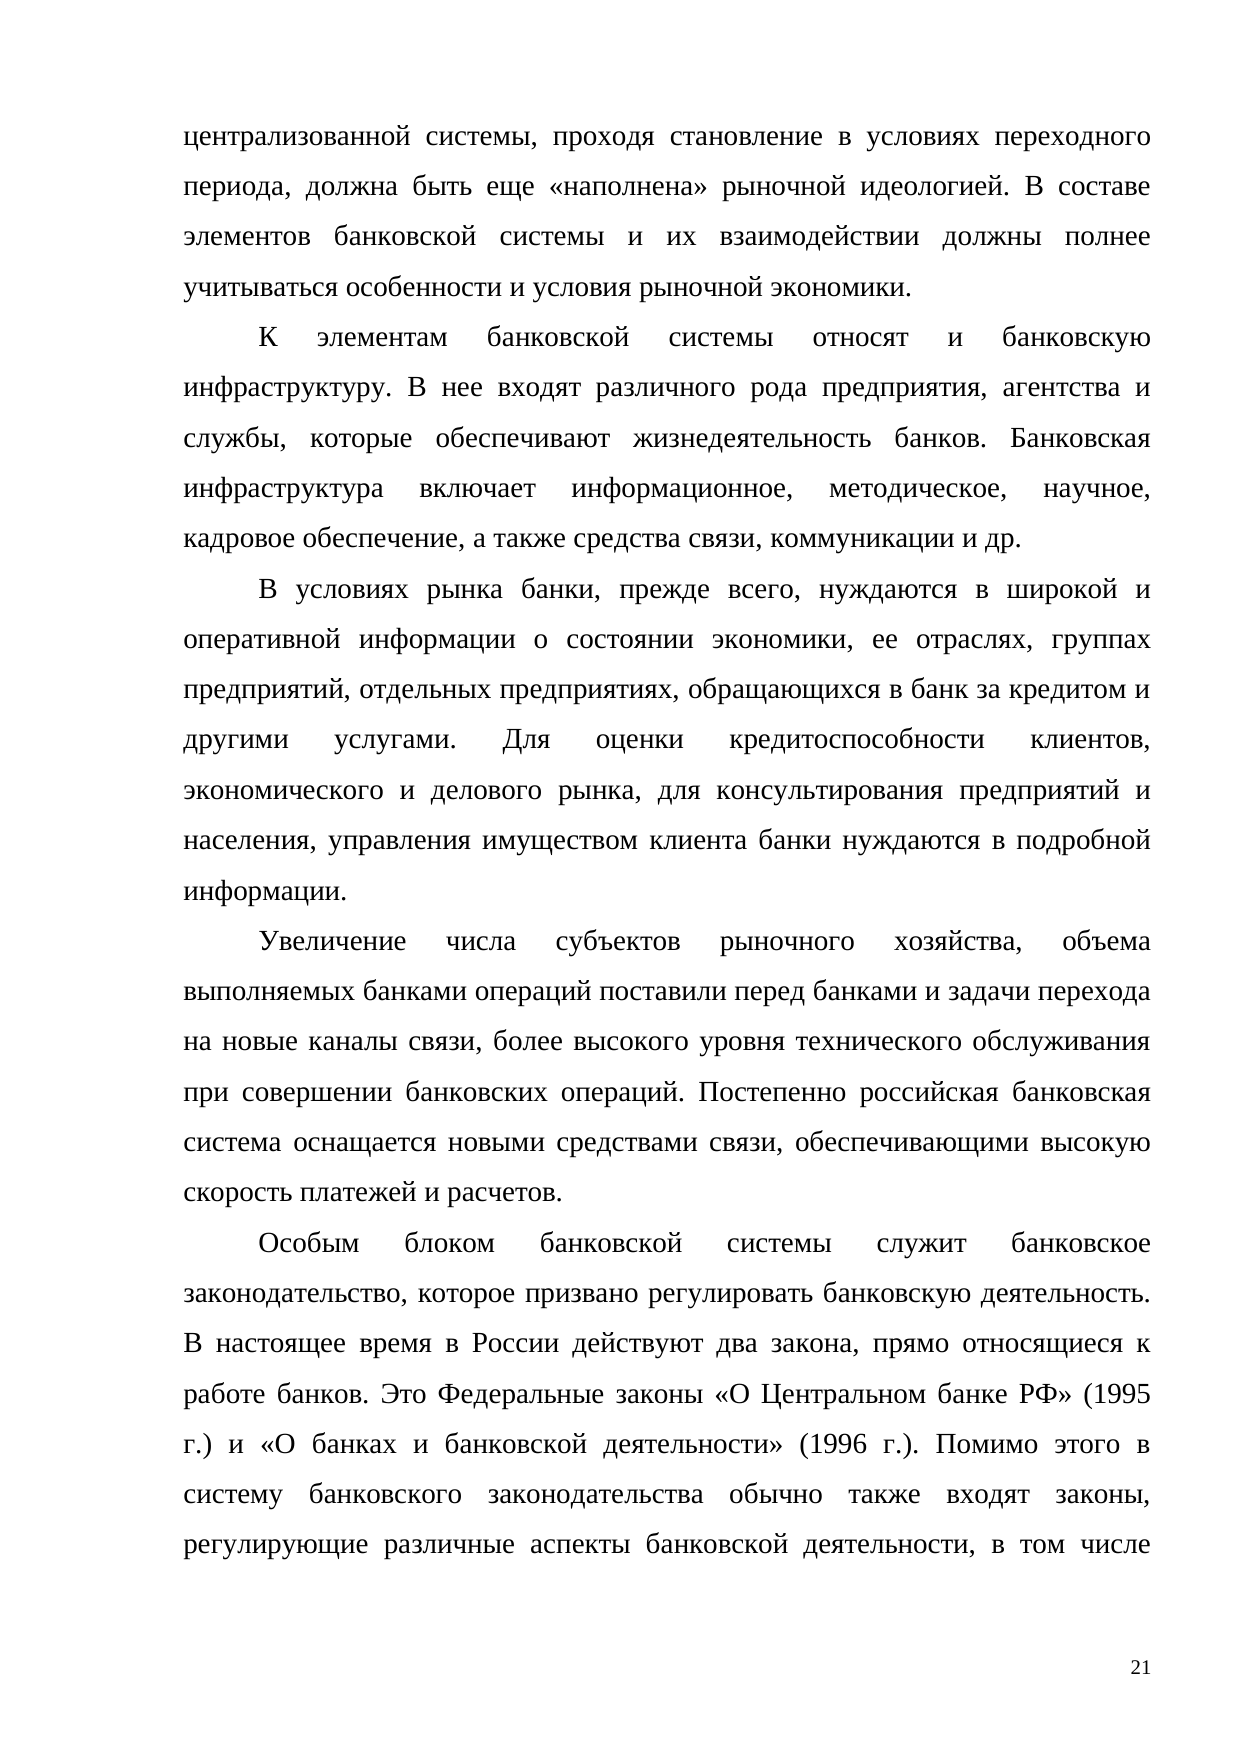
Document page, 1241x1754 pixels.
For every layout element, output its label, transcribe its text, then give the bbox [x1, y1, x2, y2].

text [183, 1225, 1152, 1560]
text Увеличение числа субъектов рыночного хозяйства, объема выполняемых банками операций поставили перед банками и задачи перехода на новые каналы связи, более высокого уровня технического обслуживания при совершении банковских операций. Постепенно российская банковская система оснащается новыми средствами связи, обеспечивающими высокую скорость платежей и расчетов. [183, 923, 1152, 1208]
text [183, 118, 1152, 303]
text К элементам банковской системы относят и банковскую инфраструктуру. В нее входят различного рода предприятия, агентства и службы, которые обеспечивают жизнедеятельность банков. Банковская инфраструктура включает информационное, методическое, научное, кадровое обеспечение, а также средства связи, коммуникации и др. [183, 319, 1152, 554]
text В условиях рынка банки, прежде всего, нуждаются в широкой и оперативной информации о состоянии экономики, ее отраслях, группах предприятий, отдельных предприятиях, обращающихся в банк за кредитом и другими услугами. Для оценки кредитоспособности клиентов, экономического и делового рынка, для консультирования предприятий и населения, управления имуществом клиента банки нуждаются в подробной информации. [183, 571, 1152, 906]
